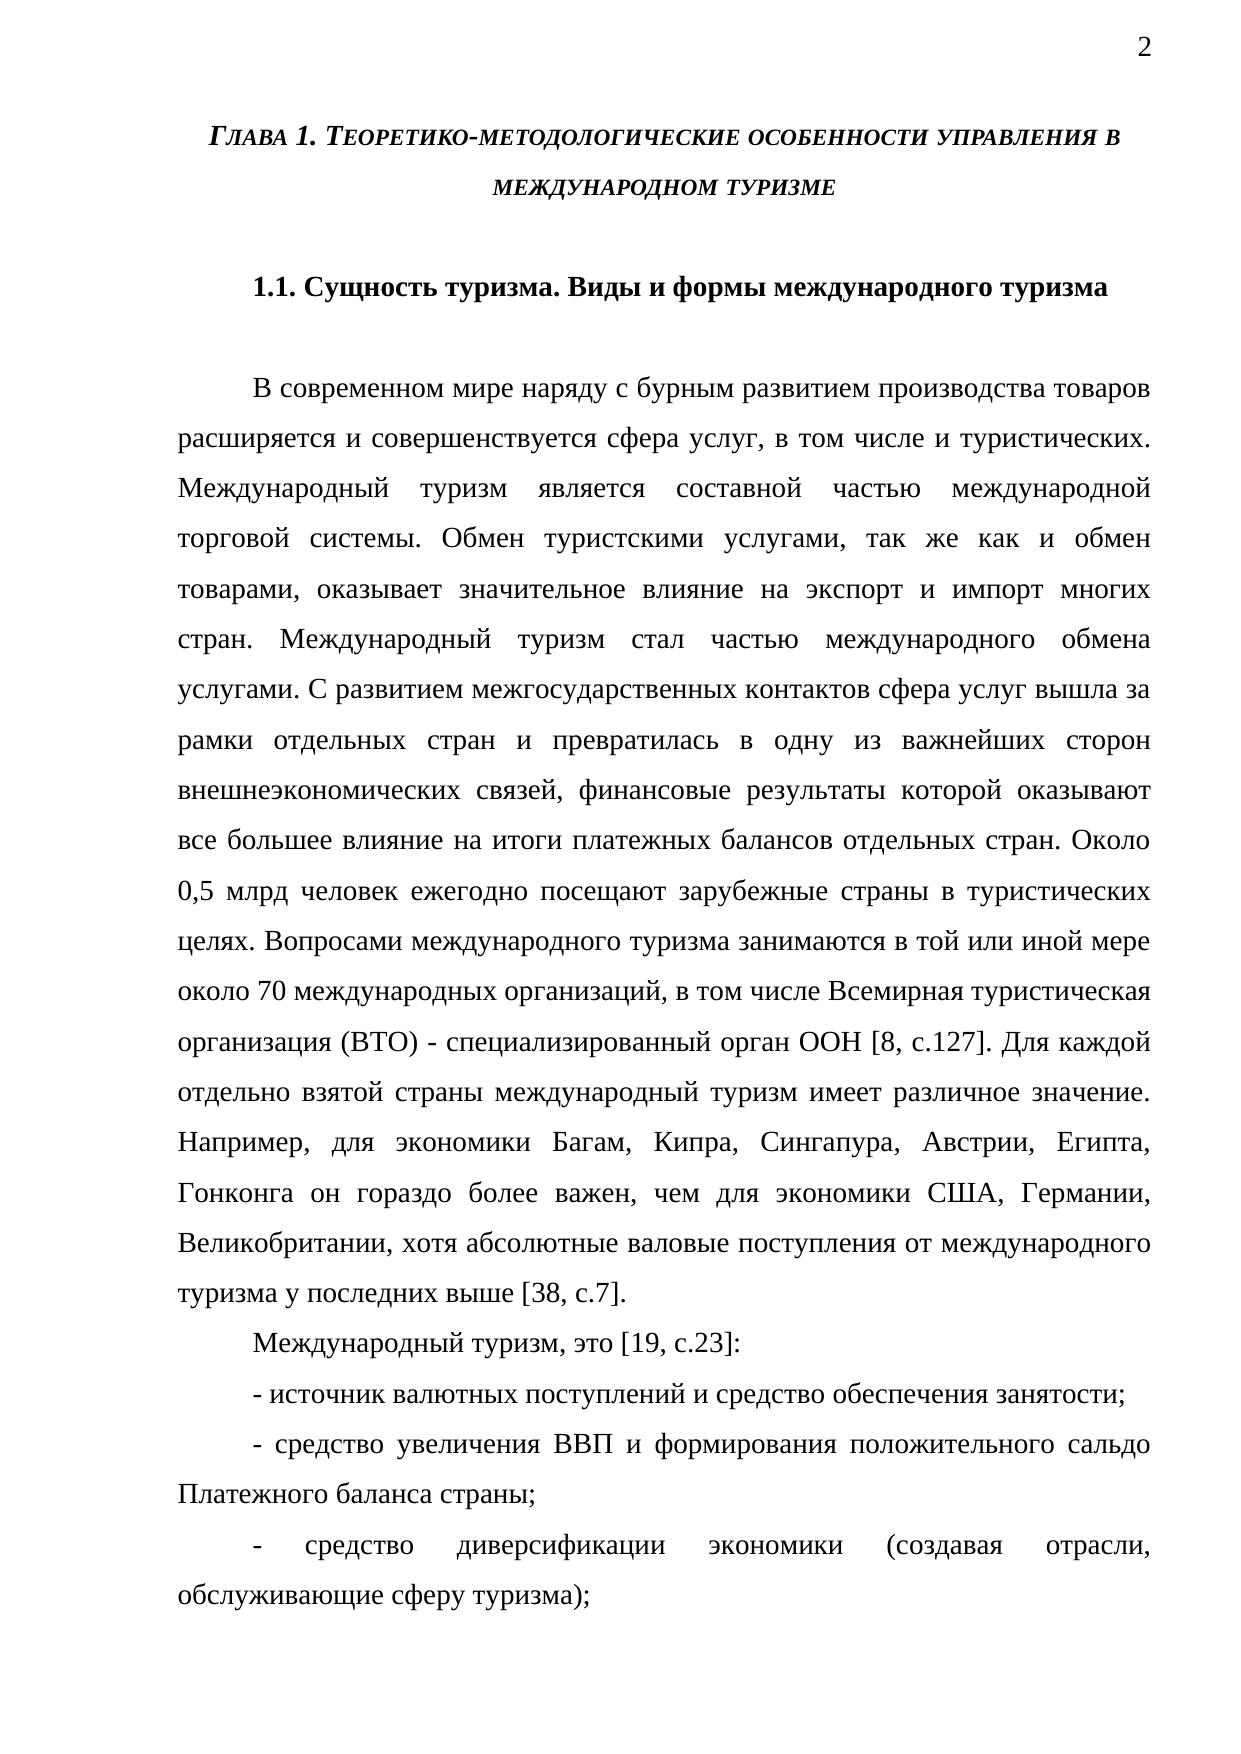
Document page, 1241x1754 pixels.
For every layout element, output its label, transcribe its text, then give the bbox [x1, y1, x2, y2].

text - средство диверсификации экономики (создавая отрасли, обслуживающие сферу туризма); [177, 1527, 1152, 1611]
subtitle Глава 1. Теоретико-методологические особенности управления в международном туризме [177, 118, 1152, 202]
text - средство увеличения ВВП и формирования положительного сальдо Платежного баланса страны; [177, 1426, 1152, 1510]
text Международный туризм, это [19, с.23]: [177, 1326, 1152, 1359]
text - источник валютных поступлений и средство обеспечения занятости; [177, 1376, 1152, 1409]
text В современном мире наряду с бурным развитием производства товаров расширяется и совершенствуется сфера услуг, в том числе и туристических. Международный туризм является составной частью международной торговой системы. Обмен туристскими услугами, так же как и обмен товарами, оказывает значительное влияние на экспорт и импорт многих стран. Международный туризм стал частью международного обмена услугами. С развитием межгосударственных контактов сфера услуг вышла за рамки отдельных стран и превратилась в одну из важнейших сторон внешнеэкономических связей, финансовые результаты которой оказывают все большее влияние на итоги платежных балансов отдельных стран. Около 0,5 млрд человек ежегодно посещают зарубежные страны в туристических целях. Вопросами международного туризма занимаются в той или иной мере около 70 международных организаций, в том числе Всемирная туристическая организация (ВТО) - специализированный орган ООН [8, с.127]. Для каждой отдельно взятой страны международный туризм имеет различное значение. Например, для экономики Багам, Кипра, Сингапура, Австрии, Египта, Гонконга он гораздо более важен, чем для экономики США, Германии, Великобритании, хотя абсолютные валовые поступления от международного туризма у последних выше [38, с.7]. [177, 370, 1152, 1309]
subtitle 1.1. Сущность туризма. Виды и формы международного туризма [177, 269, 1152, 303]
